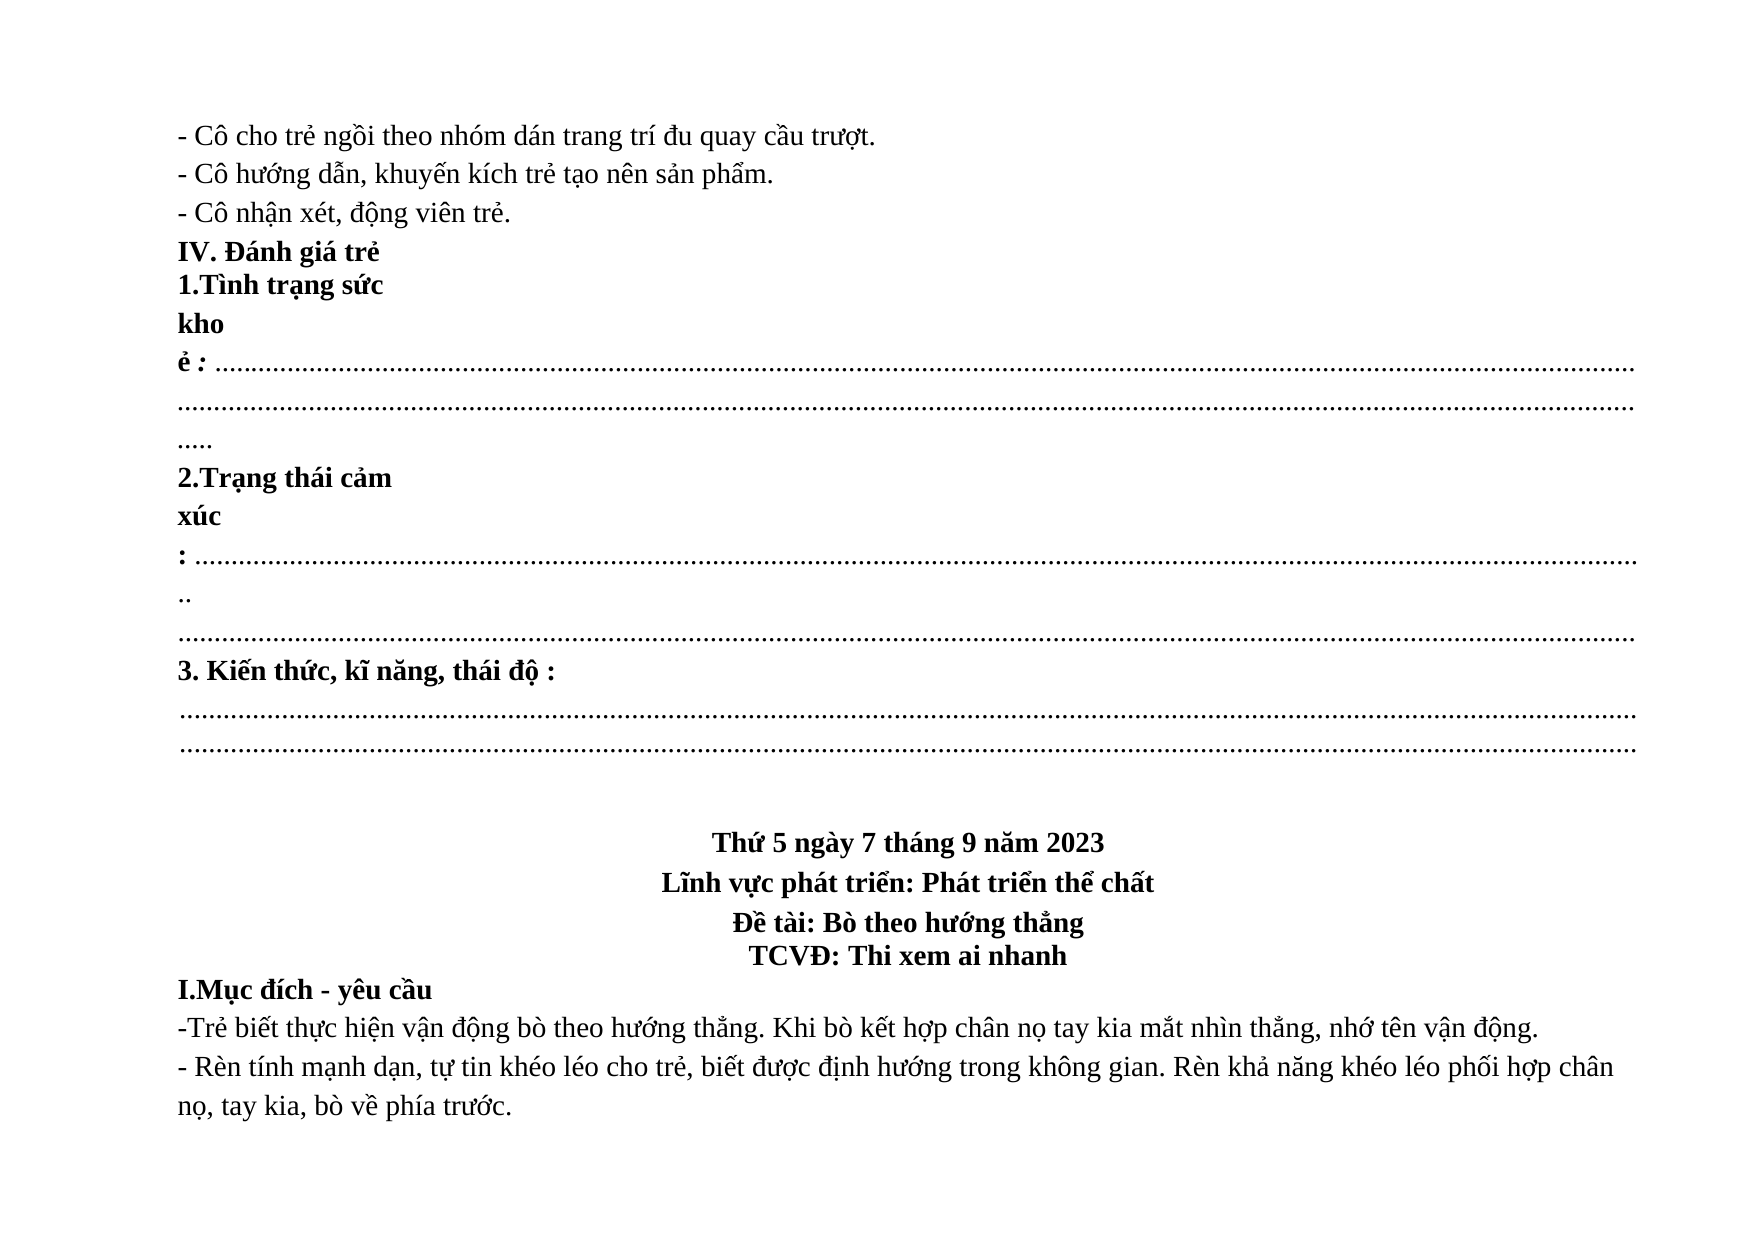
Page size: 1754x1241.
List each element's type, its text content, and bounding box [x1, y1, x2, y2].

text 1.Tình trạng sức khoẻ : ................................................................................................................................................................................................................................................................................................................................................................................................................ [177, 267, 1639, 455]
text 2.Trạng thái cảm xúc: ........................................................................................................................................................................................................ [177, 460, 1639, 609]
text ........................................................................................................................................................................................................ 3. Kiến thức, kĩ năng, thái độ : [177, 614, 1639, 686]
text Lĩnh vực phát triển: Phát triển thể chất [177, 865, 1639, 899]
text IV. Đánh giá trẻ [177, 234, 1639, 267]
text - Cô nhận xét, động viên trẻ. [177, 195, 1639, 229]
text - Cô cho trẻ ngồi theo nhóm dán trang trí đu quay cầu trượt. [177, 118, 1639, 152]
text I.Mục đích - yêu cầu [177, 972, 1639, 1006]
text ................................................................................................................................................................................................................................................................................................................................................................................................................ [177, 691, 1639, 758]
text - Rèn tính mạnh dạn, tự tin khéo léo cho trẻ, biết được định hướng trong không gian. Rèn khả năng khéo léo phối hợp chân nọ, tay kia, bò về phía trước. [177, 1049, 1639, 1121]
text -Trẻ biết thực hiện vận động bò theo hướng thẳng. Khi bò kết hợp chân nọ tay kia mắt nhìn thẳng, nhớ tên vận động. [177, 1011, 1639, 1044]
text Đề tài: Bò theo hướng thẳng [177, 905, 1639, 938]
text - Cô hướng dẫn, khuyến kích trẻ tạo nên sản phẩm. [177, 157, 1639, 190]
text Thứ 5 ngày 7 tháng 9 năm 2023 [177, 825, 1639, 859]
text TCVĐ: Thi xem ai nhanh [177, 938, 1639, 972]
